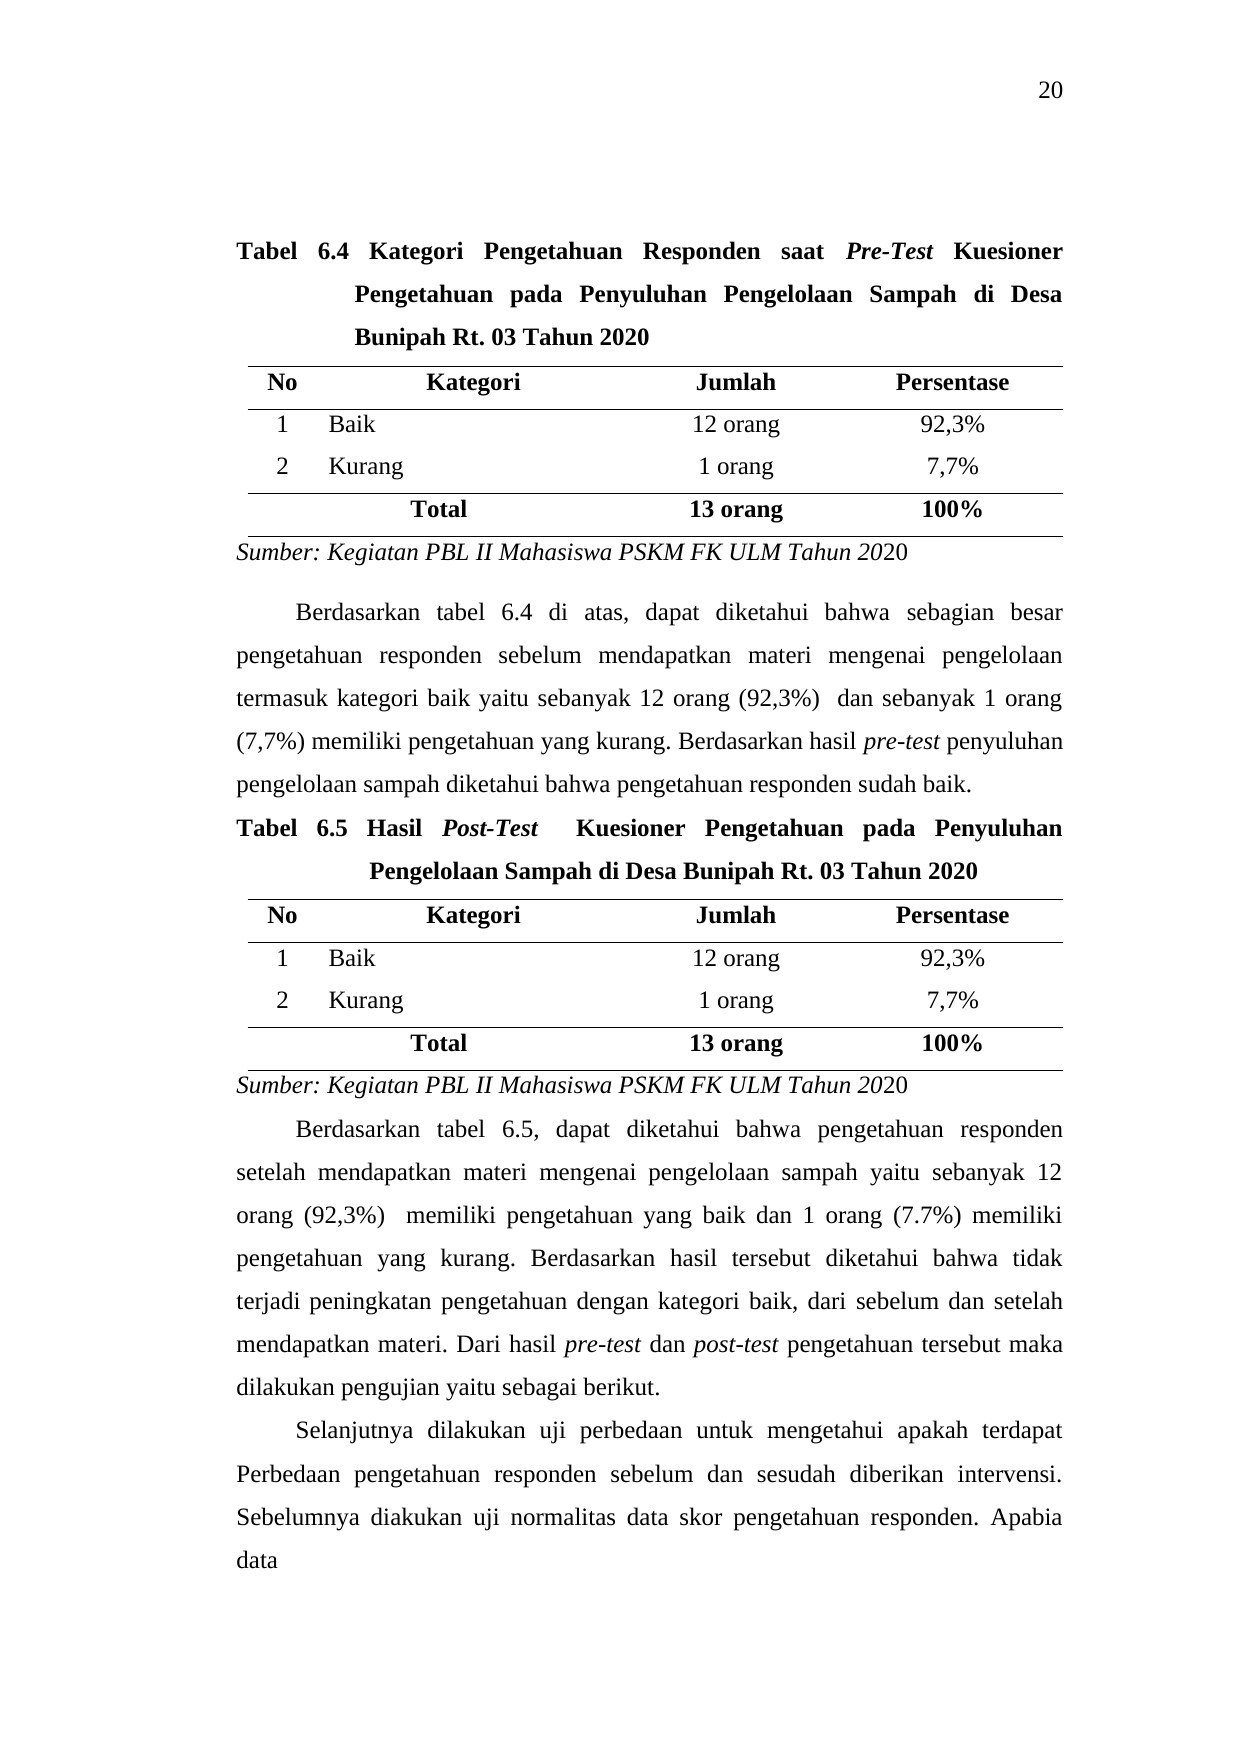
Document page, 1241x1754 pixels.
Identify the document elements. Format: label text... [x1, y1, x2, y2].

table_cell 2 [248, 451, 317, 493]
table_header No [248, 367, 317, 408]
table_header Persentase [842, 367, 1063, 408]
table_cell Kurang [317, 451, 630, 493]
table_cell 13 orang [630, 1028, 842, 1069]
table_cell 7,7% [842, 451, 1063, 493]
table_header Jumlah [630, 367, 842, 408]
text Tabel 6.5 Hasil Post-Test Kuesioner Pengetahuan pada Penyuluhan Pengelolaan Sampah di Desa Bunipah Rt. 03 Tahun 2020 [236, 813, 1063, 884]
table_cell 12 orang [630, 410, 842, 451]
table_cell 13 orang [630, 494, 842, 536]
table_cell Total [248, 1028, 630, 1069]
table_header No [248, 900, 317, 942]
table_cell Kurang [317, 985, 630, 1027]
table_cell 1 orang [630, 451, 842, 493]
table_cell 1 [248, 410, 317, 451]
text Sumber: Kegiatan PBL II Mahasiswa PSKM FK ULM Tahun 2020 [236, 537, 1063, 566]
table_cell 100% [842, 494, 1063, 536]
table_cell Baik [317, 410, 630, 451]
table_cell Baik [317, 943, 630, 985]
text Sumber: Kegiatan PBL II Mahasiswa PSKM FK ULM Tahun 2020 [236, 1071, 1063, 1099]
table_header Kategori [317, 900, 630, 942]
text Berdasarkan tabel 6.5, dapat diketahui bahwa pengetahuan responden setelah mendapatkan materi mengenai pengelolaan sampah yaitu sebanyak 12 orang (92,3%) memiliki pengetahuan yang baik dan 1 orang (7.7%) memiliki pengetahuan yang kurang. Berdasarkan hasil tersebut diketahui bahwa tidak terjadi peningkatan pengetahuan dengan kategori baik, dari sebelum dan setelah mendapatkan materi. Dari hasil pre-test dan post-test pengetahuan tersebut maka dilakukan pengujian yaitu sebagai berikut. [236, 1114, 1063, 1401]
table_header Kategori [317, 367, 630, 408]
text Tabel 6.4 Kategori Pengetahuan Responden saat Pre-Test Kuesioner Pengetahuan pada Penyuluhan Pengelolaan Sampah di Desa Bunipah Rt. 03 Tahun 2020 [236, 236, 1063, 351]
table_cell 92,3% [842, 943, 1063, 985]
table_cell 2 [248, 985, 317, 1027]
table_header Jumlah [630, 900, 842, 942]
table_cell 100% [842, 1028, 1063, 1069]
table_header Persentase [842, 900, 1063, 942]
table_cell 7,7% [842, 985, 1063, 1027]
table_cell 1 [248, 943, 317, 985]
text Selanjutnya dilakukan uji perbedaan untuk mengetahui apakah terdapat Perbedaan pengetahuan responden sebelum dan sesudah diberikan intervensi. Sebelumnya diakukan uji normalitas data skor pengetahuan responden. Apabia data [236, 1416, 1063, 1574]
table_cell 1 orang [630, 985, 842, 1027]
table_cell Total [248, 494, 630, 536]
table_cell 12 orang [630, 943, 842, 985]
text Berdasarkan tabel 6.4 di atas, dapat diketahui bahwa sebagian besar pengetahuan responden sebelum mendapatkan materi mengenai pengelolaan termasuk kategori baik yaitu sebanyak 12 orang (92,3%) dan sebanyak 1 orang (7,7%) memiliki pengetahuan yang kurang. Berdasarkan hasil pre-test penyuluhan pengelolaan sampah diketahui bahwa pengetahuan responden sudah baik. [236, 597, 1063, 798]
table_cell 92,3% [842, 410, 1063, 451]
